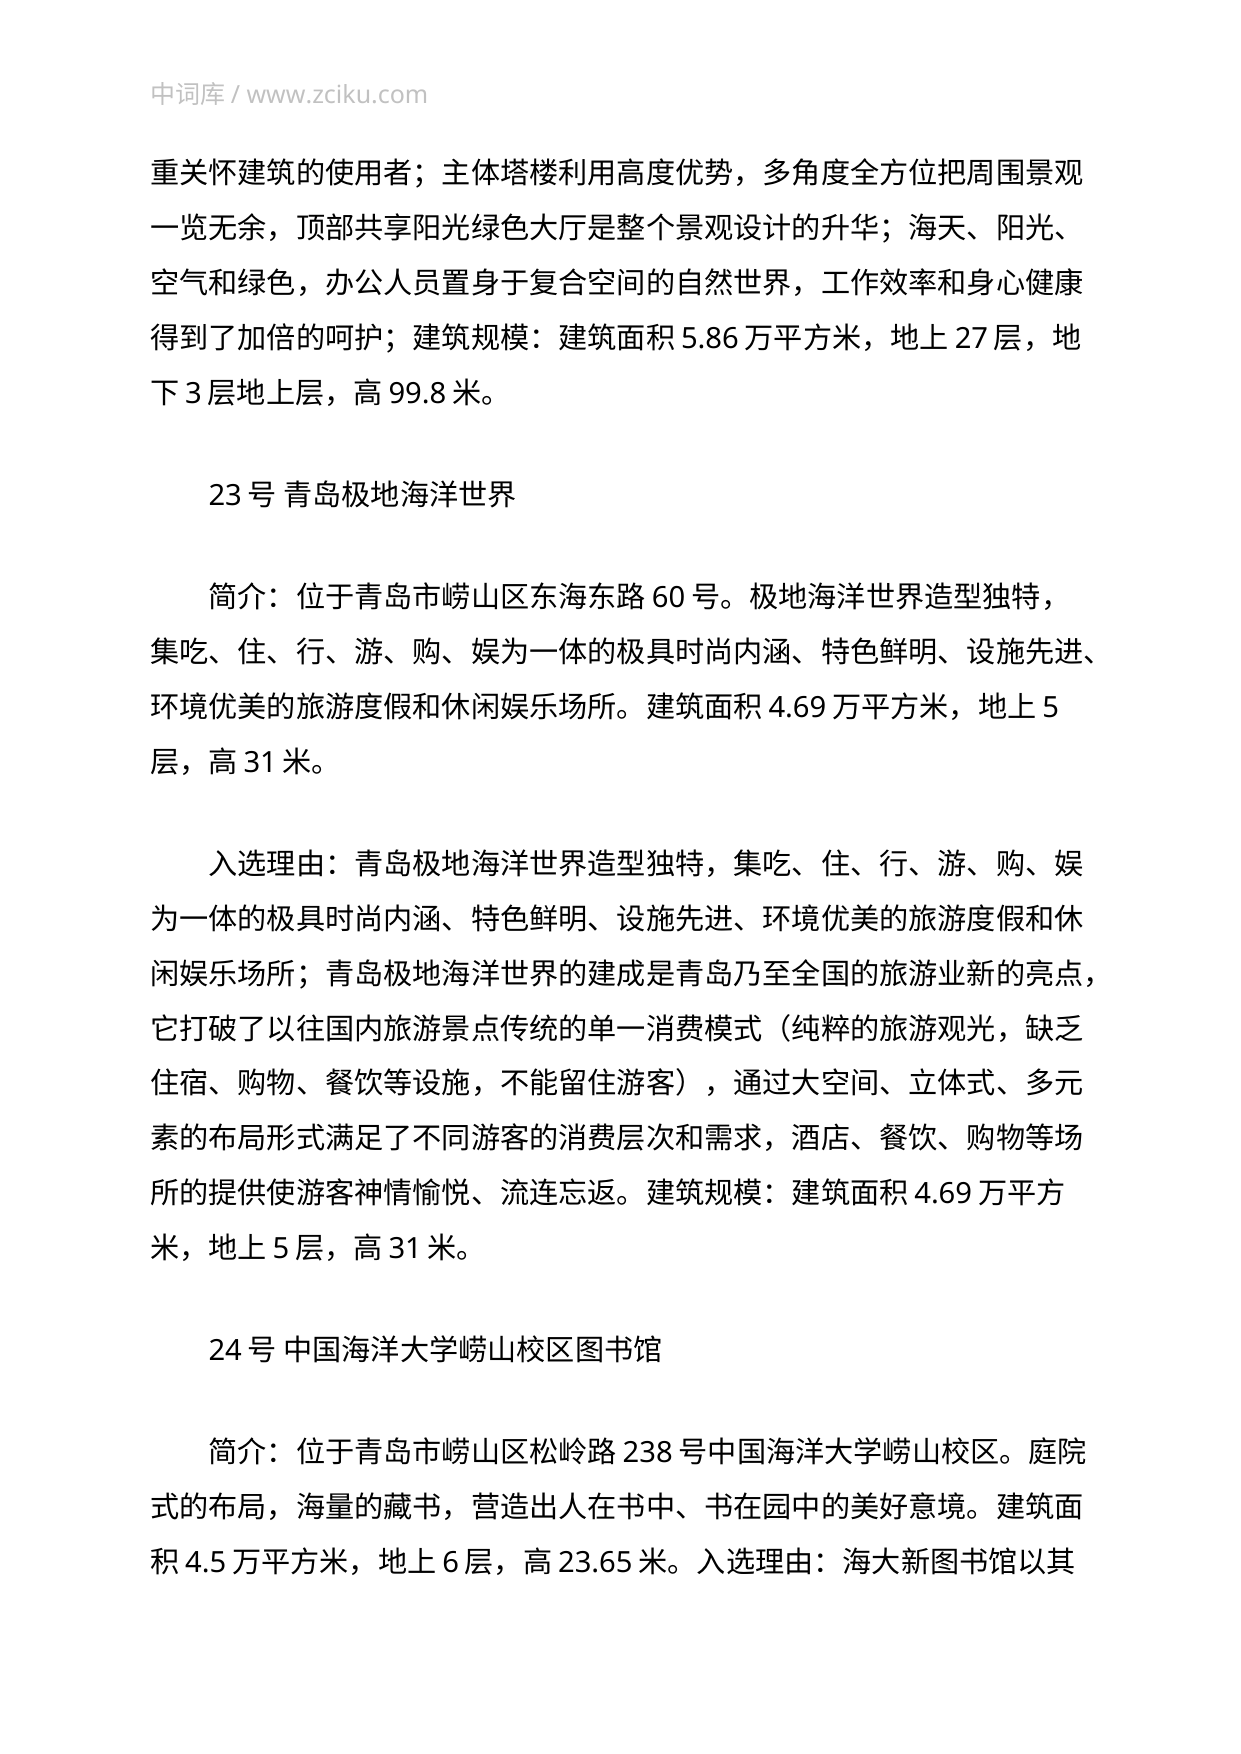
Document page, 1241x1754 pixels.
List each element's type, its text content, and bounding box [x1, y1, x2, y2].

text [150, 1429, 1090, 1581]
text 23号 青岛极地海洋世界 [150, 472, 1090, 514]
text 简介：位于青岛市崂山区东海东路60号。极地海洋世界造型独特，集吃、住、行、游、购、娱为一体的极具时尚内涵、特色鲜明、设施先进、环境优美的旅游度假和休闲娱乐场所。建筑面积4.69万平方米，地上5层，高31米。 [150, 574, 1090, 781]
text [150, 150, 1090, 412]
text 入选理由：青岛极地海洋世界造型独特，集吃、住、行、游、购、娱为一体的极具时尚内涵、特色鲜明、设施先进、环境优美的旅游度假和休闲娱乐场所；青岛极地海洋世界的建成是青岛乃至全国的旅游业新的亮点，它打破了以往国内旅游景点传统的单一消费模式（纯粹的旅游观光，缺乏住宿、购物、餐饮等设施，不能留住游客），通过大空间、立体式、多元素的布局形式满足了不同游客的消费层次和需求，酒店、餐饮、购物等场所的提供使游客神情愉悦、流连忘返。建筑规模：建筑面积4.69万平方米，地上5层，高31米。 [150, 841, 1090, 1267]
text 24号 中国海洋大学崂山校区图书馆 [150, 1327, 1090, 1369]
